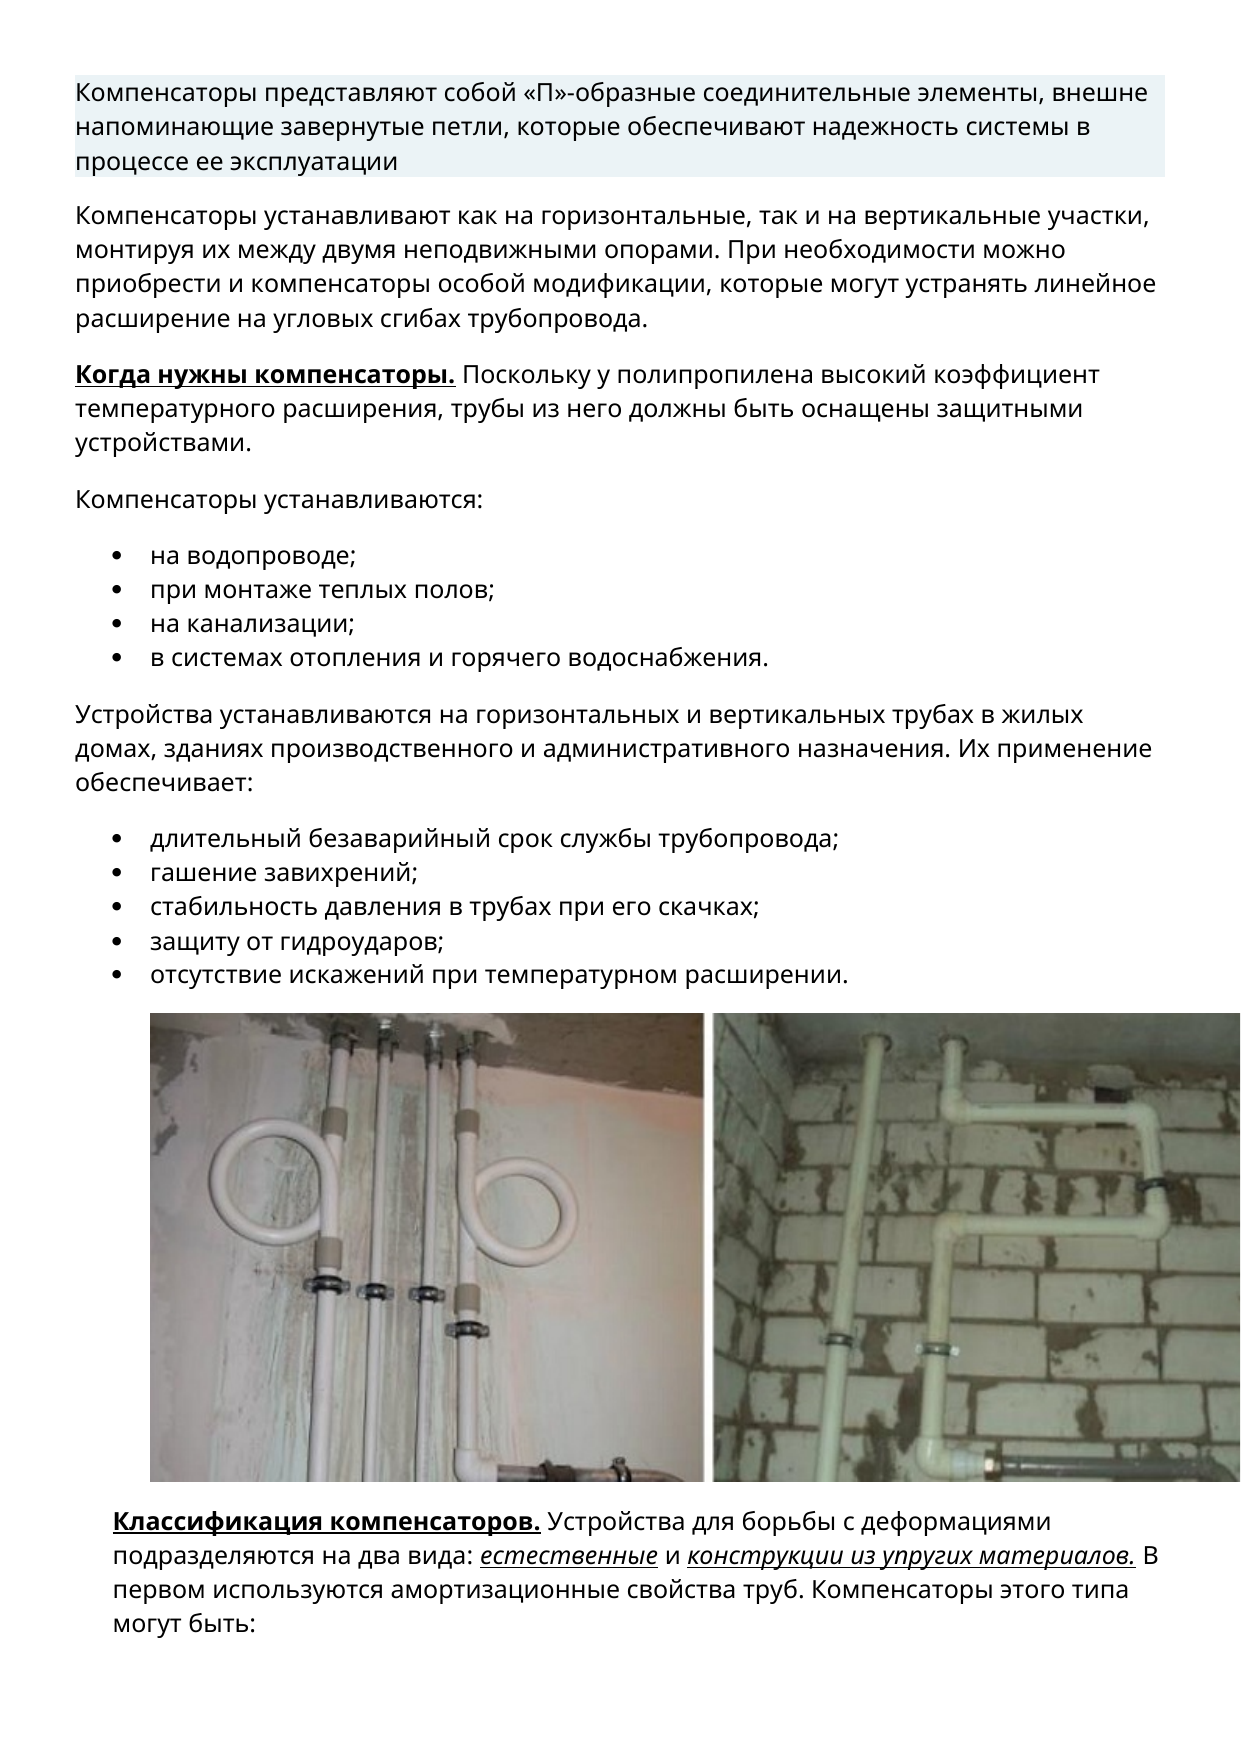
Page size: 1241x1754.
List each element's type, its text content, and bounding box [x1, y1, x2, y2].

text Классификация компенсаторов. Устройства для борьбы с деформациями подразделяются на два вида: естественные и конструкции из упругих материалов. В первом используются амортизационные свойства труб. Компенсаторы этого типа могут быть: [112, 1504, 1165, 1640]
list отсутствие искажений при температурном расширении. [112, 957, 1165, 991]
text Компенсаторы представляют собой «П»-образные соединительные элементы, внешне напоминающие завернутые петли, которые обеспечивают надежность системы в процессе ее эксплуатации [75, 75, 1165, 177]
list при монтаже теплых полов; [112, 572, 1165, 606]
list гашение завихрений; [112, 855, 1165, 889]
text Компенсаторы устанавливаются: [75, 481, 1165, 515]
list защиту от гидроударов; [112, 923, 1165, 957]
list стабильность давления в трубах при его скачках; [112, 889, 1165, 923]
picture [150, 1013, 1241, 1482]
text Когда нужны компенсаторы. Поскольку у полипропилена высокий коэффициент температурного расширения, трубы из него должны быть оснащены защитными устройствами. [75, 357, 1165, 459]
list на водопроводе; [112, 538, 1165, 572]
list в системах отопления и горячего водоснабжения. [112, 640, 1165, 674]
text Компенсаторы устанавливают как на горизонтальные, так и на вертикальные участки, монтируя их между двумя неподвижными опорами. При необходимости можно приобрести и компенсаторы особой модификации, которые могут устранять линейное расширение на угловых сгибах трубопровода. [75, 198, 1165, 334]
list длительный безаварийный срок службы трубопровода; [112, 821, 1165, 855]
text Устройства устанавливаются на горизонтальных и вертикальных трубах в жилых домах, зданиях производственного и административного назначения. Их применение обеспечивает: [75, 696, 1165, 798]
list на канализации; [112, 606, 1165, 640]
